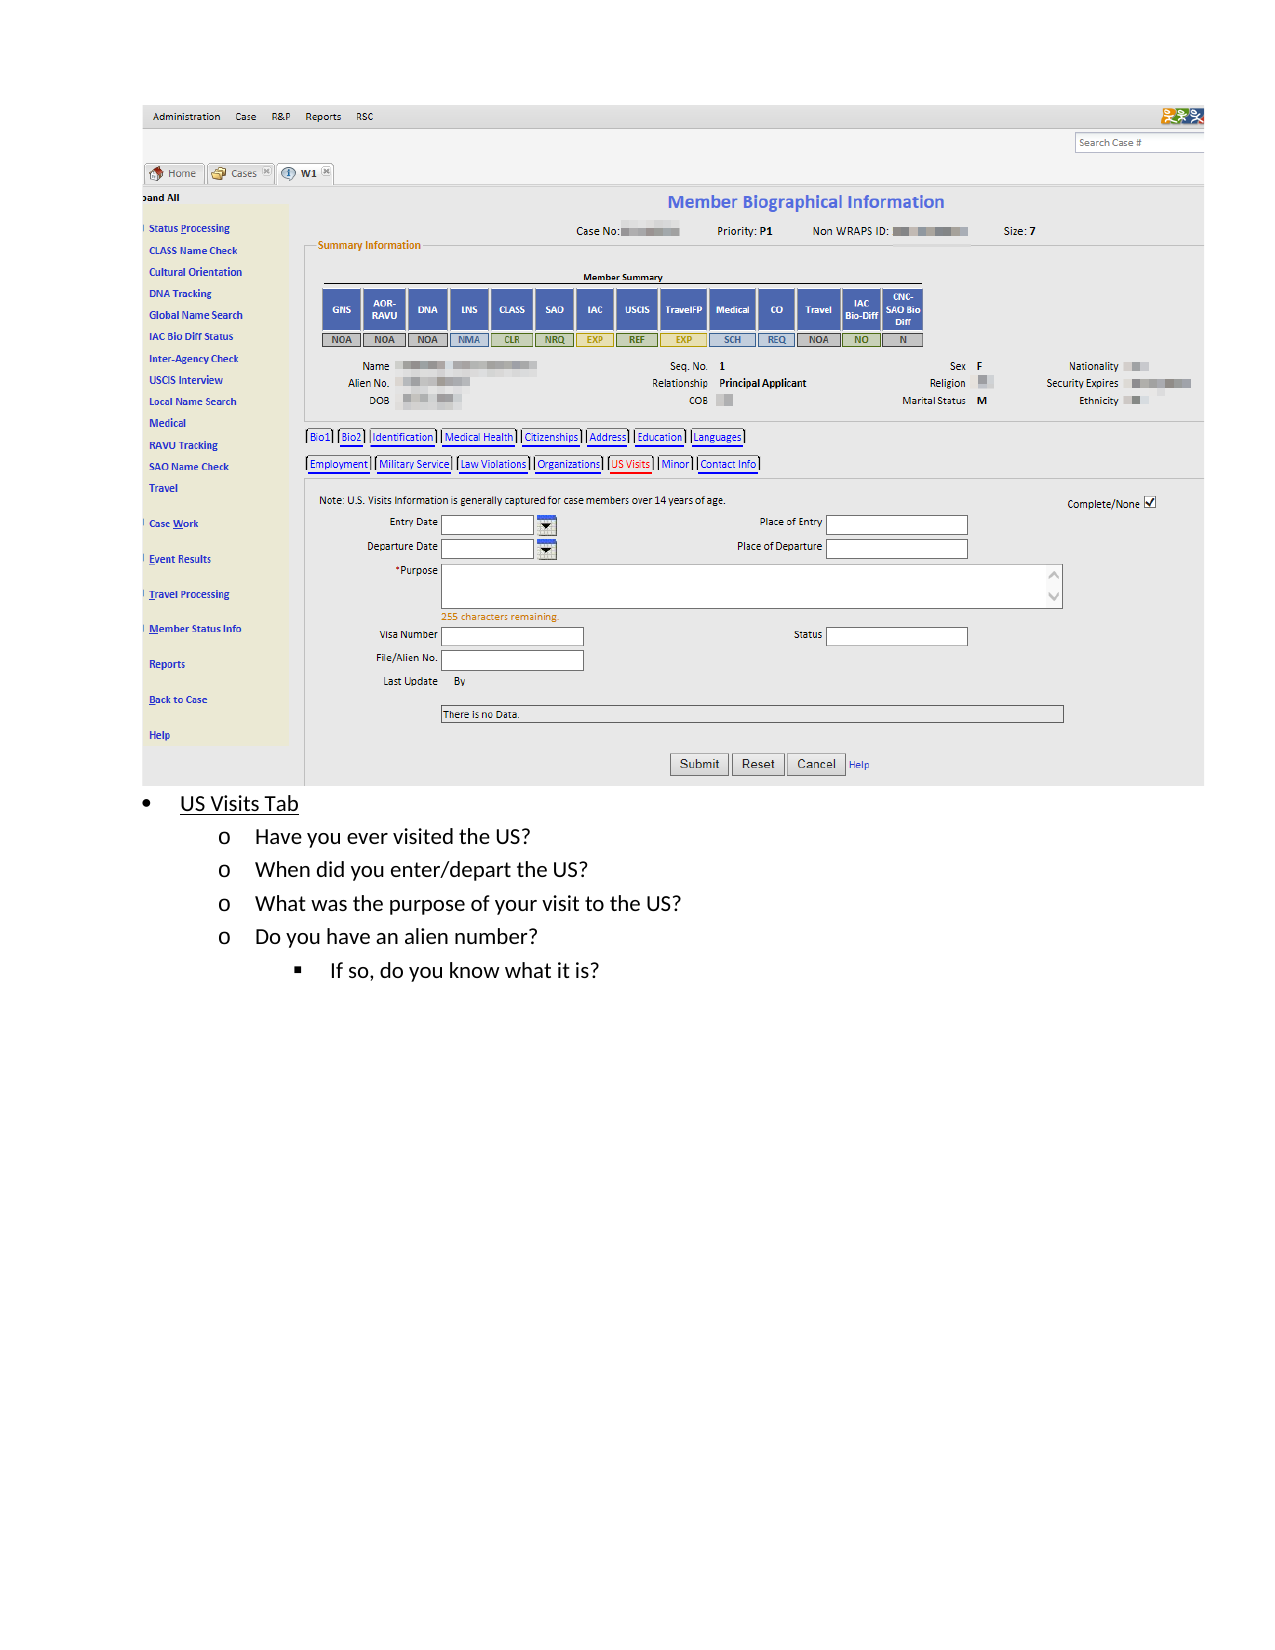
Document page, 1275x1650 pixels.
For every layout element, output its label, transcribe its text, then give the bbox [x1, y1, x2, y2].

list Have you ever visited the US? [217, 822, 1170, 851]
list What was the purpose of your visit to the US? [217, 889, 1170, 918]
list If so, do you know what it is? [292, 956, 1170, 984]
list US Visits Tab [142, 789, 1170, 818]
picture [142, 105, 1205, 786]
list Do you have an alien number? [217, 922, 1170, 952]
list When did you enter/depart the US? [217, 855, 1170, 884]
